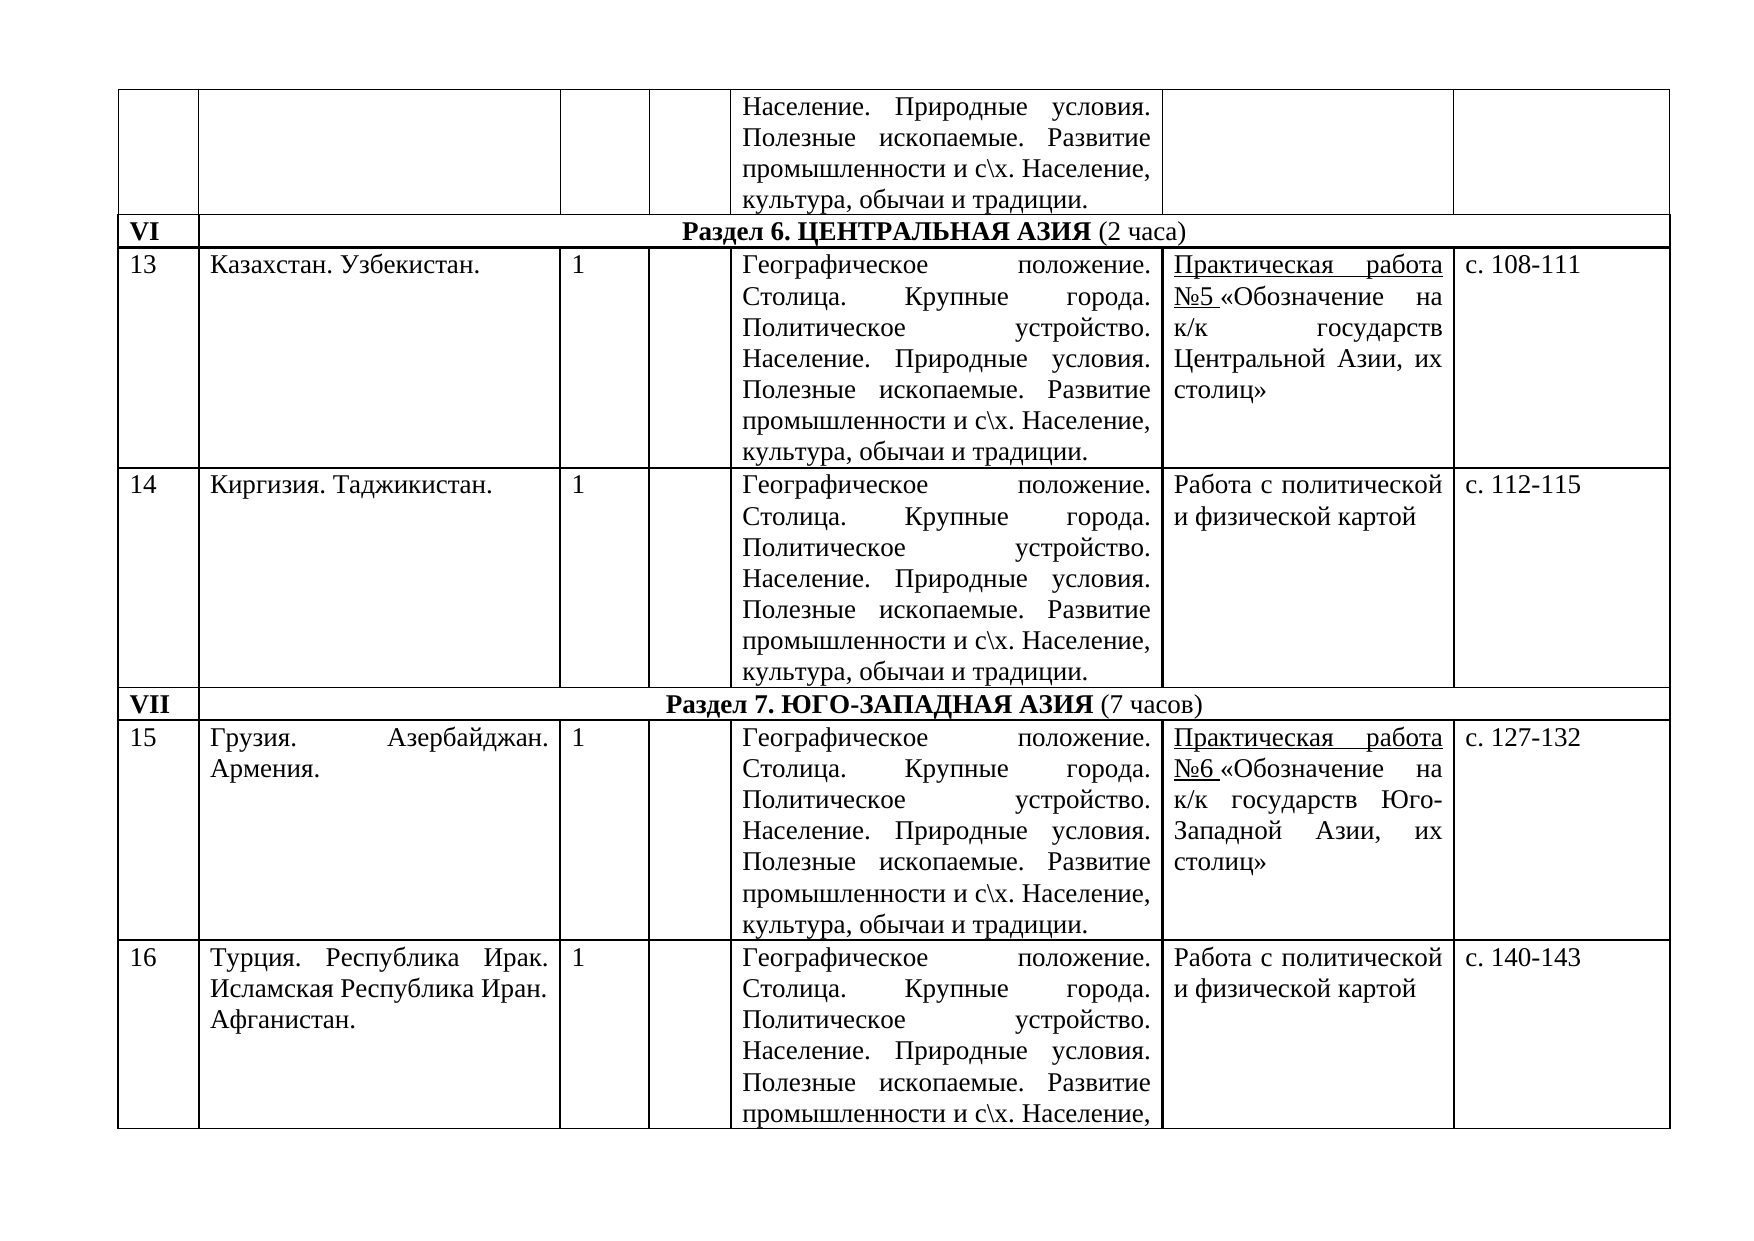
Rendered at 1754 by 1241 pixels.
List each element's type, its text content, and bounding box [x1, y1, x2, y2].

table_cell 14 [119, 469, 198, 687]
table_cell [650, 469, 730, 687]
table_cell 1 [561, 90, 649, 214]
table_cell с. 108-111 [1455, 249, 1669, 467]
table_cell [199, 90, 560, 214]
table_cell Практическая работа №5 «Обозначение на к/к государств Центральной Азии, их столиц» [1164, 249, 1453, 467]
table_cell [732, 941, 1161, 1128]
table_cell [1163, 90, 1453, 214]
table_cell [650, 941, 730, 1128]
table_cell Практическая работа №6 «Обозначение на к/к государств Юго-Западной Азии, их столиц» [1164, 721, 1453, 939]
table_cell с. 127-132 [1455, 721, 1669, 939]
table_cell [731, 90, 1162, 214]
table_cell 15 [119, 721, 198, 939]
table_cell Работа с политической и физической картой [1164, 469, 1453, 687]
table_cell с. 140-143 [1455, 941, 1669, 1128]
table_cell [650, 90, 730, 214]
table_cell 1 [561, 941, 648, 1128]
table_cell 1 [561, 721, 648, 939]
table_cell VII [119, 688, 198, 719]
table_cell 1 [561, 249, 648, 467]
table_cell VI [119, 215, 198, 246]
table_cell Раздел 7. ЮГО-ЗАПАДНАЯ АЗИЯ (7 часов) [200, 688, 1669, 719]
table_cell [650, 721, 730, 939]
table_cell 16 [119, 941, 198, 1128]
table_cell с. 112-115 [1455, 469, 1669, 687]
table_cell Киргизия. Таджикистан. [200, 469, 559, 687]
table_cell Раздел 6. ЦЕНТРАЛЬНАЯ АЗИЯ (2 часа) [200, 215, 1669, 246]
table_cell 1 [561, 469, 648, 687]
table_cell 12 [119, 90, 198, 214]
table_cell Грузия. Азербайджан. Армения. [200, 721, 559, 939]
table_cell Казахстан. Узбекистан. [200, 249, 559, 467]
table_cell [1454, 90, 1669, 214]
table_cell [200, 941, 559, 1128]
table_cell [1164, 941, 1453, 1128]
table_cell [650, 249, 730, 467]
table_cell 13 [119, 249, 198, 467]
